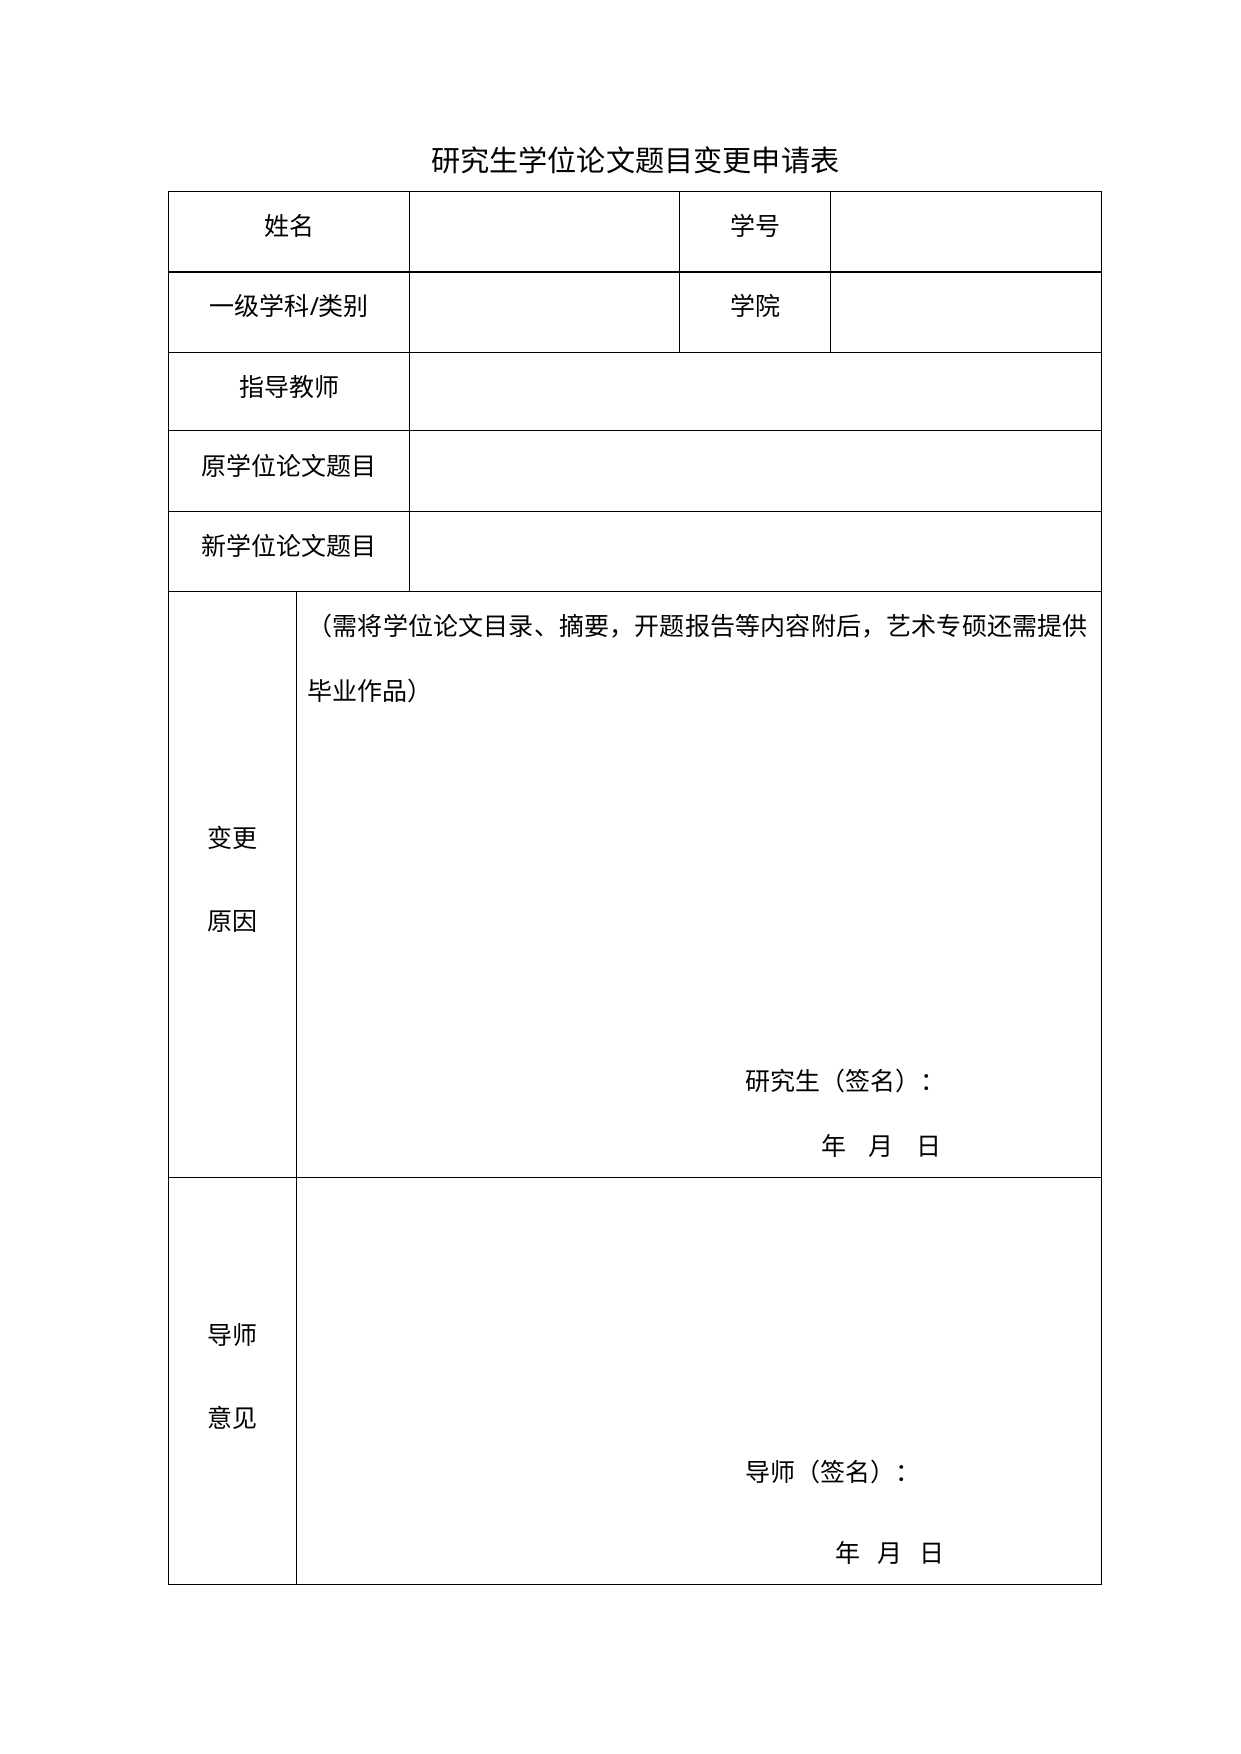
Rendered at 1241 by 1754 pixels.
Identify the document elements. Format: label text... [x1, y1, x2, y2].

table_cell 导师 意见 [169, 1178, 296, 1584]
table_cell 变更 原因 [169, 592, 296, 1177]
text 研究生学位论文题目变更申请表 [177, 126, 1092, 191]
table_cell [410, 431, 1101, 511]
table_cell 导师（签名）： 年 月 日 [297, 1178, 1101, 1584]
table_cell 指导教师 [169, 353, 409, 430]
table_header [410, 192, 679, 271]
table_header 姓名 [169, 192, 409, 271]
table_header 学号 [680, 192, 830, 271]
table_cell [410, 353, 1101, 430]
table_cell 新学位论文题目 [169, 512, 409, 591]
table_cell [410, 273, 679, 352]
table_cell [831, 273, 1101, 352]
table_header [831, 192, 1101, 271]
table_cell 原学位论文题目 [169, 431, 409, 511]
table_cell 一级学科/类别 [169, 273, 409, 352]
table_cell （需将学位论文目录、摘要，开题报告等内容附后，艺术专硕还需提供毕业作品） 研究生（签名）： 年 月 日 [297, 592, 1101, 1177]
table_cell 学院 [680, 273, 830, 352]
table_cell [410, 512, 1101, 591]
